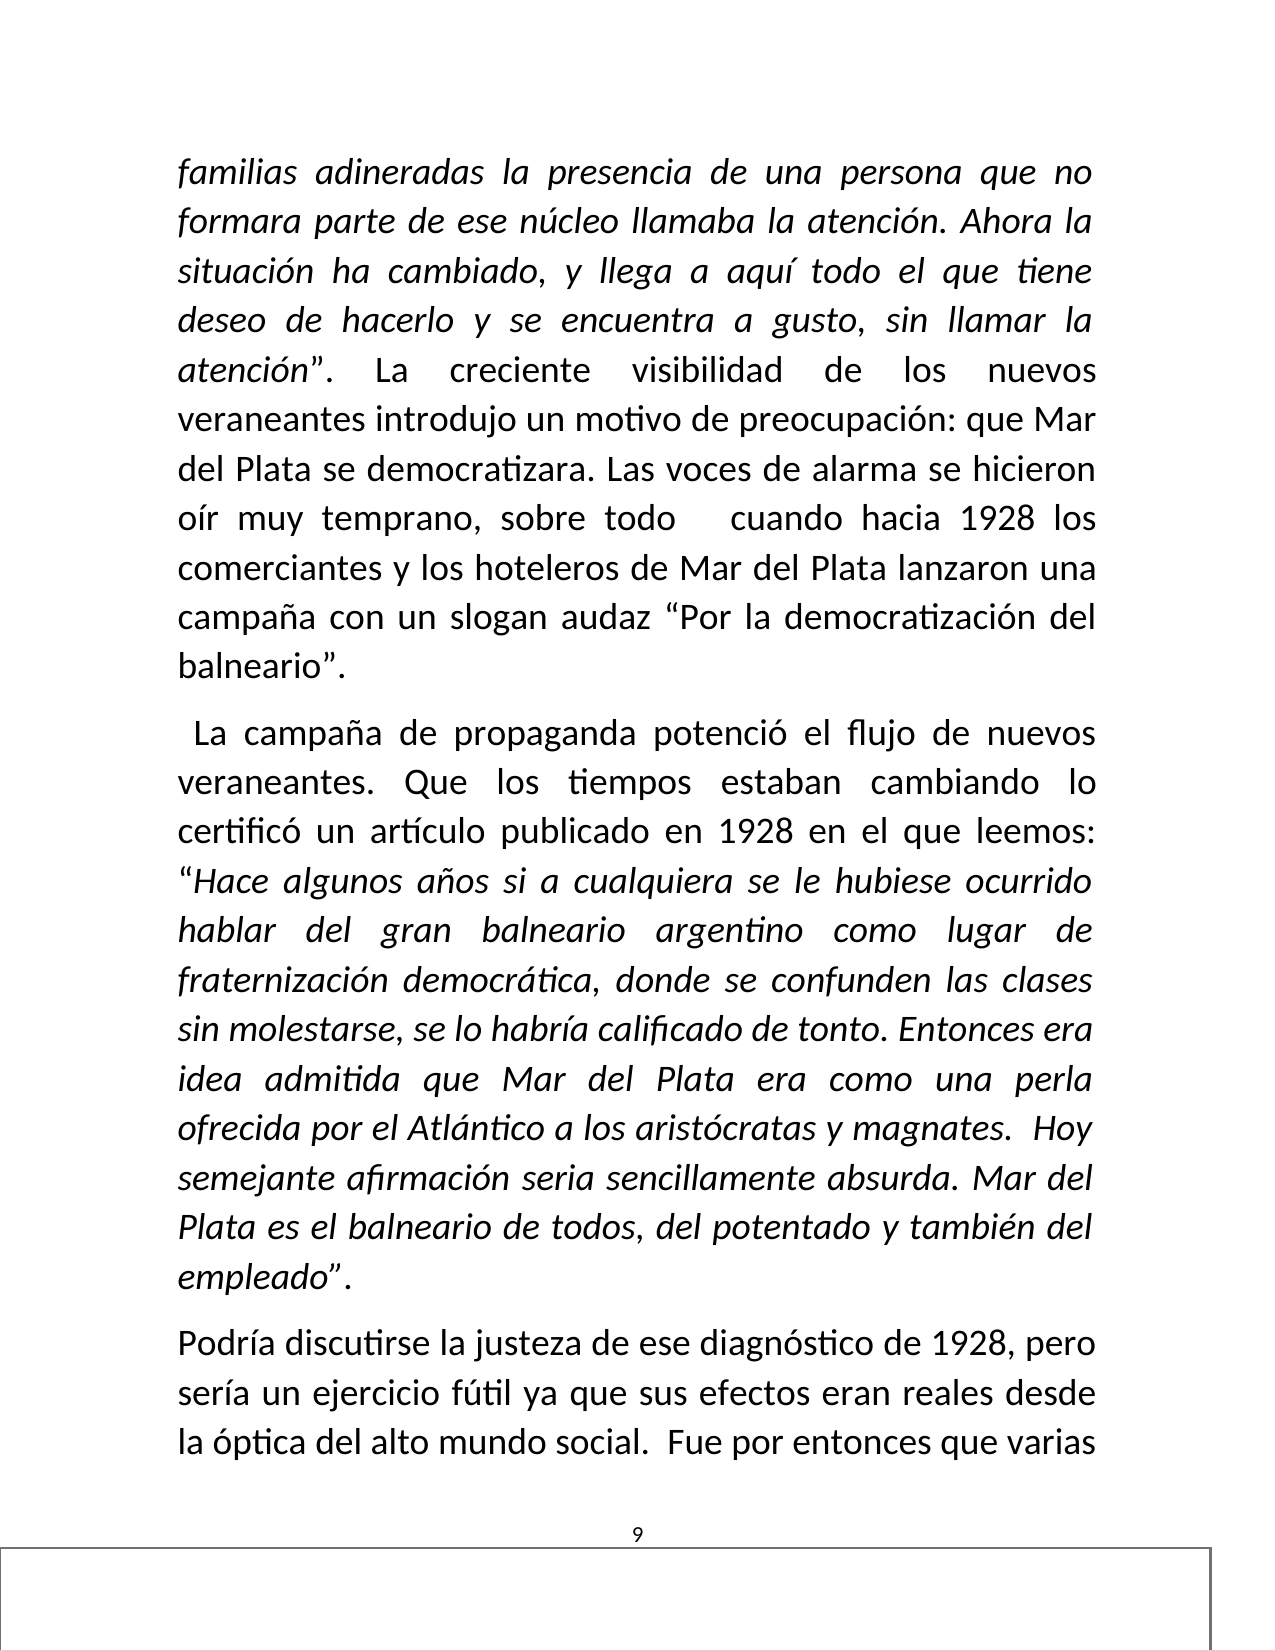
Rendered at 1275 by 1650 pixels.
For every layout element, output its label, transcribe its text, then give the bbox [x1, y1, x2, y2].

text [177, 148, 1098, 688]
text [177, 1319, 1098, 1464]
text La campaña de propaganda potenció el flujo de nuevos veraneantes. Que los tiempos estaban cambiando lo certificó un artículo publicado en 1928 en el que leemos: “Hace algunos años si a cualquiera se le hubiese ocurrido hablar del gran balneario argentino como lugar de fraternización democrática, donde se confunden las clases sin molestarse, se lo habría calificado de tonto. Entonces era idea admitida que Mar del Plata era como una perla ofrecida por el Atlántico a los aristócratas y magnates. Hoy semejante afirmación seria sencillamente absurda. Mar del Plata es el balneario de todos, del potentado y también del empleado”. [177, 708, 1098, 1299]
